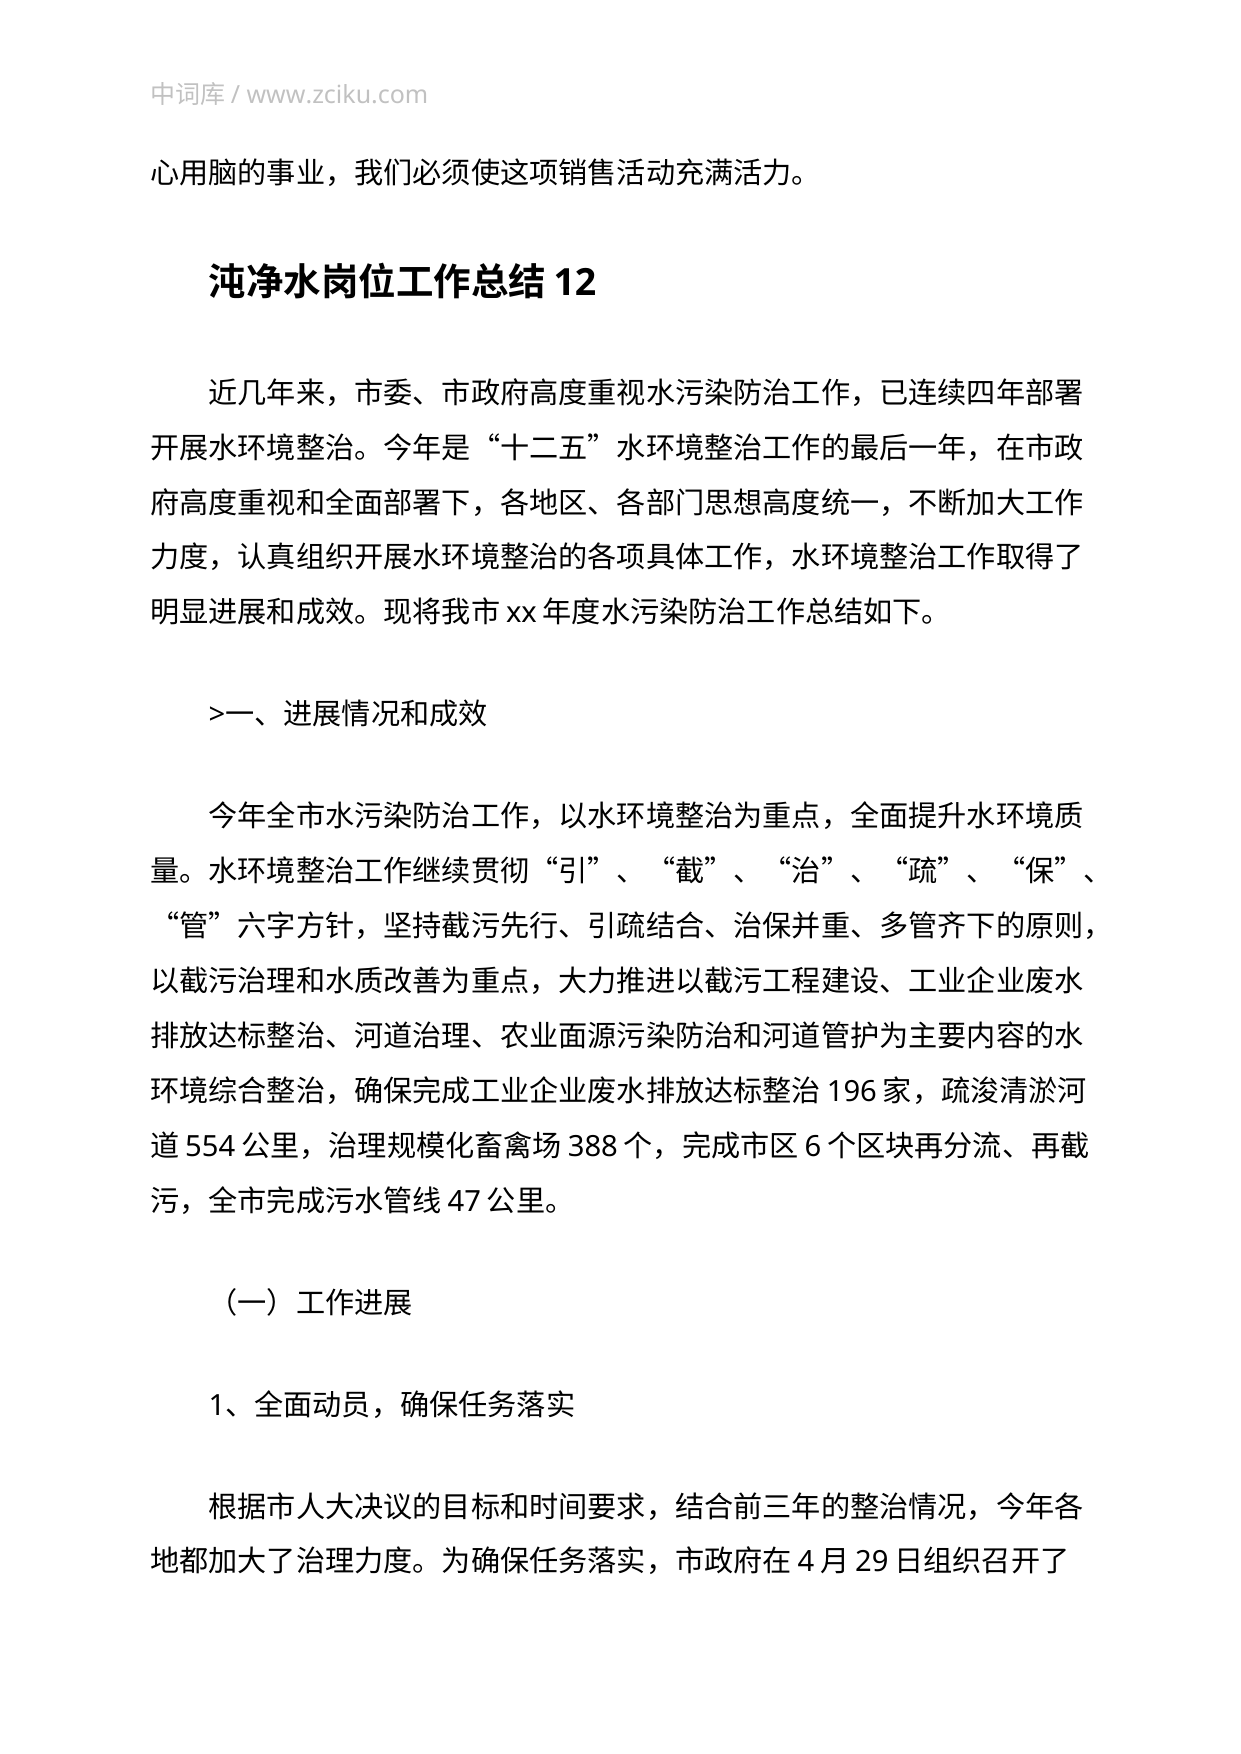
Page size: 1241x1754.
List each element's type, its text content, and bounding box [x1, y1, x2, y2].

text 沌净水岗位工作总结12 [150, 252, 1090, 306]
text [150, 150, 1090, 192]
text 近几年来，市委、市政府高度重视水污染防治工作，已连续四年部署开展水环境整治。今年是“十二五”水环境整治工作的最后一年，在市政府高度重视和全面部署下，各地区、各部门思想高度统一，不断加大工作力度，认真组织开展水环境整治的各项具体工作，水环境整治工作取得了明显进展和成效。现将我市xx年度水污染防治工作总结如下。 [150, 369, 1090, 631]
text 今年全市水污染防治工作，以水环境整治为重点，全面提升水环境质量。水环境整治工作继续贯彻“引”、“截”、“治”、“疏”、“保”、“管”六字方针，坚持截污先行、引疏结合、治保并重、多管齐下的原则，以截污治理和水质改善为重点，大力推进以截污工程建设、工业企业废水排放达标整治、河道治理、农业面源污染防治和河道管护为主要内容的水环境综合整治，确保完成工业企业废水排放达标整治196家，疏浚清淤河道554公里，治理规模化畜禽场388个，完成市区6个区块再分流、再截污，全市完成污水管线47公里。 [150, 793, 1090, 1220]
text >一、进展情况和成效 [150, 691, 1090, 733]
text 1、全面动员，确保任务落实 [150, 1381, 1090, 1423]
text （一）工作进展 [150, 1279, 1090, 1322]
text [150, 1483, 1090, 1580]
